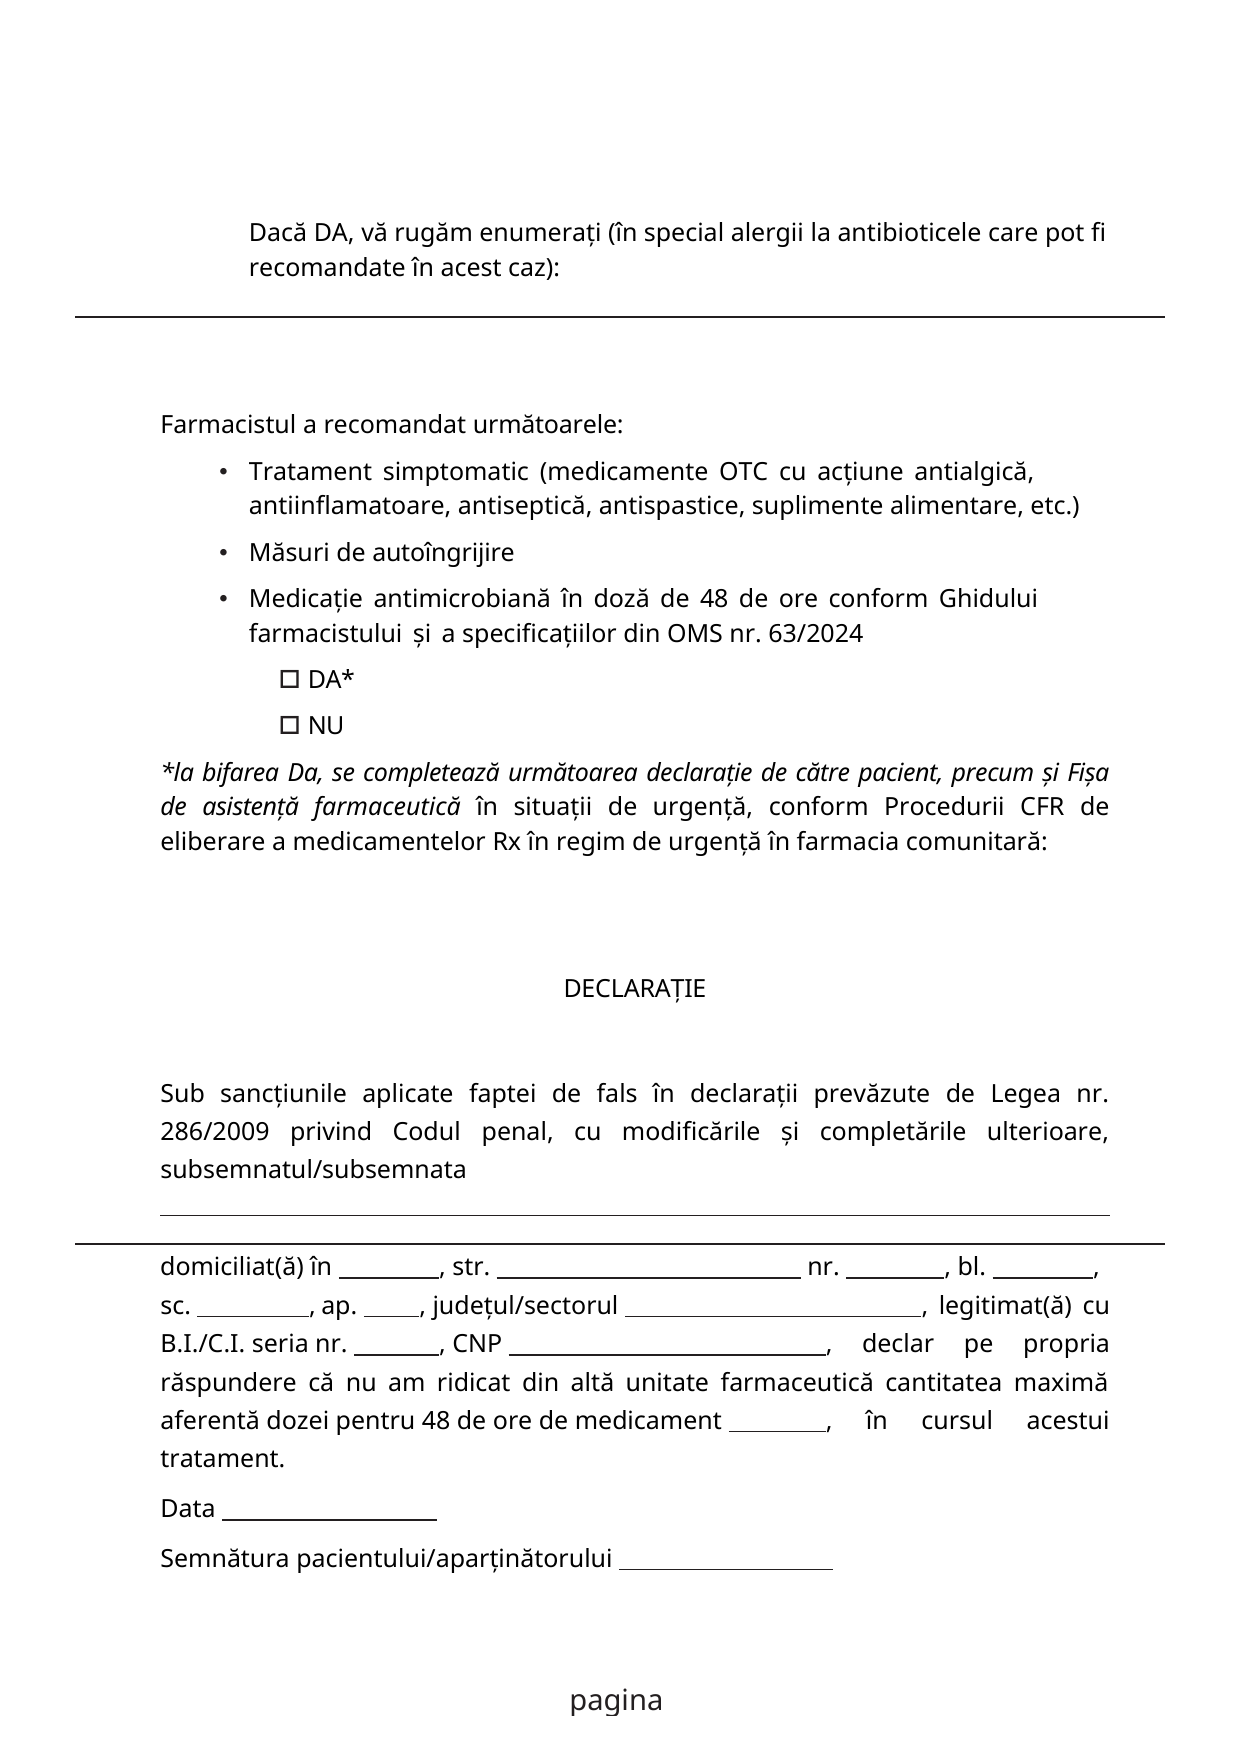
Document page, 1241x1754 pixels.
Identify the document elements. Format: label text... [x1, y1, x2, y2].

list Măsuri de autoîngrijire [219, 534, 1122, 568]
list Tratament simptomatic (medicamente OTC cu acțiune antialgică, antiinflamatoare, antiseptică, antispastice, suplimente alimentare, etc.) [219, 454, 1110, 522]
text Sub sancțiunile aplicate faptei de fals în declarații prevăzute de Legea nr. 286/2009 privind Codul penal, cu modificările și completările ulterioare, subsemnatul/subsemnata [160, 1075, 1110, 1215]
text DECLARAȚIE [148, 971, 1121, 1005]
list DA* [278, 662, 1122, 696]
text Data [160, 1491, 1122, 1525]
text *la bifarea Da, se completează următoarea declarație de către pacient, precum și Fișa de asistență farmaceutică în situații de urgență, conform Procedurii CFR de eliberare a medicamentelor Rx în regim de urgență în farmacia comunitară: [160, 754, 1110, 857]
text Semnătura pacientului/aparținătorului [160, 1540, 1122, 1574]
list NU [278, 708, 1122, 742]
text domiciliat(ă) în , str. nr. , bl. , sc. , ap. , județul/sectorul , legitimat(ă) cu B.I./C.I. seria nr. , CNP , declar pe propria răspundere că nu am ridicat din altă unitate farmaceutică cantitatea maximă aferentă dozei pentru 48 de ore de medicament , în cursul acestui tratament. [160, 1249, 1110, 1475]
text Dacă DA, vă rugăm enumerați (în special alergii la antibioticele care pot fi recomandate în acest caz): [249, 215, 1108, 283]
list Medicație antimicrobiană în doză de 48 de ore conform Ghidului farmacistului și a specificațiilor din OMS nr. 63/2024 [219, 581, 1110, 649]
subtitle Farmacistul a recomandat următoarele: [160, 407, 1122, 441]
